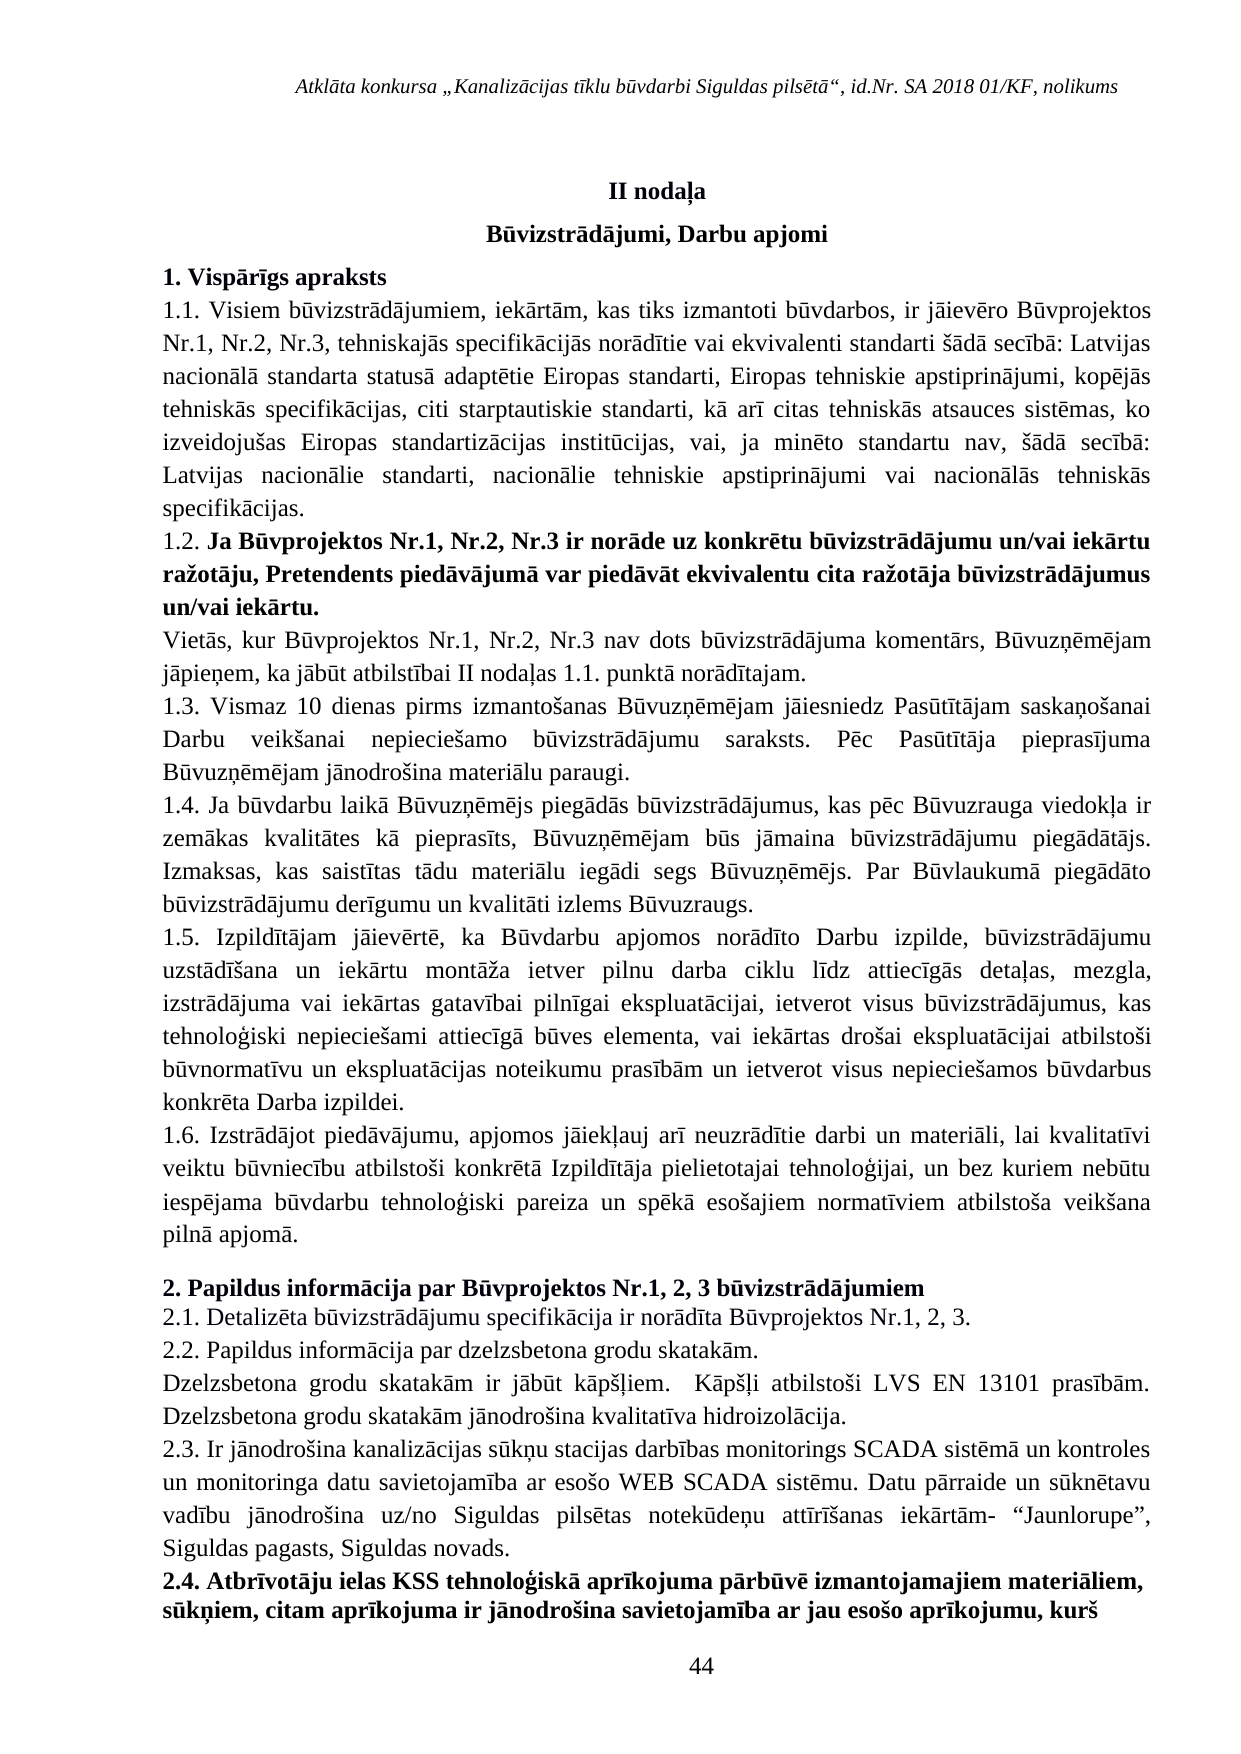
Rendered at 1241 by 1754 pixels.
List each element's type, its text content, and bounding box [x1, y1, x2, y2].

subtitle 1.1. Visiem būvizstrādājumiem, iekārtām, kas tiks izmantoti būvdarbos, ir jāievēro Būvprojektos Nr.1, Nr.2, Nr.3, tehniskajās specifikācijās norādītie vai ekvivalenti standarti šādā secībā: Latvijas nacionālā standarta statusā adaptētie Eiropas standarti, Eiropas tehniskie apstiprinājumi, kopējās tehniskās specifikācijas, citi starptautiskie standarti, kā arī citas tehniskās atsauces sistēmas, ko izveidojušas Eiropas standartizācijas institūcijas, vai, ja minēto standartu nav, šādā secībā: Latvijas nacionālie standarti, nacionālie tehniskie apstiprinājumi vai nacionālās tehniskās specifikācijas. [162, 295, 1152, 522]
subtitle 1.4. Ja būvdarbu laikā Būvuzņēmējs piegādās būvizstrādājumus, kas pēc Būvuzrauga viedokļa ir zemākas kvalitātes kā pieprasīts, Būvuzņēmējam būs jāmaina būvizstrādājumu piegādātājs. Izmaksas, kas saistītas tādu materiālu iegādi segs Būvuzņēmējs. Par Būvlaukumā piegādāto būvizstrādājumu derīgumu un kvalitāti izlems Būvuzraugs. [162, 790, 1152, 918]
text 1.6. Izstrādājot piedāvājumu, apjomos jāiekļauj arī neuzrādītie darbi un materiāli, lai kvalitatīvi veiktu būvniecību atbilstoši konkrētā Izpildītāja pielietotajai tehnoloģijai, un bez kuriem nebūtu iespējama būvdarbu tehnoloģiski pareiza un spēkā esošajiem normatīviem atbilstoša veikšana pilnā apjomā. [162, 1121, 1152, 1248]
text Vietās, kur Būvprojektos Nr.1, Nr.2, Nr.3 nav dots būvizstrādājuma komentārs, Būvuzņēmējam jāpieņem, ka jābūt atbilstībai II nodaļas 1.1. punktā norādītajam. [162, 625, 1152, 687]
subtitle 1. Vispārīgs apraksts [162, 262, 1152, 291]
text Būvizstrādājumi, Darbu apjomi [162, 219, 1152, 248]
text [162, 1566, 1152, 1624]
text 1.2. Ja Būvprojektos Nr.1, Nr.2, Nr.3 ir norāde uz konkrētu būvizstrādājumu un/vai iekārtu ražotāju, Pretendents piedāvājumā var piedāvāt ekvivalentu cita ražotāja būvizstrādājumus un/vai iekārtu. [162, 526, 1152, 621]
subtitle 1.3. Vismaz 10 dienas pirms izmantošanas Būvuzņēmējam jāiesniedz Pasūtītājam saskaņošanai Darbu veikšanai nepieciešamo būvizstrādājumu saraksts. Pēc Pasūtītāja pieprasījuma Būvuzņēmējam jānodrošina materiālu paraugi. [162, 691, 1152, 786]
subtitle 2.1. Detalizēta būvizstrādājumu specifikācija ir norādīta Būvprojektos Nr.1, 2, 3. [162, 1302, 1152, 1331]
subtitle II nodaļa [162, 176, 1152, 204]
text 2.3. Ir jānodrošina kanalizācijas sūkņu stacijas darbības monitorings SCADA sistēmā un kontroles un monitoringa datu savietojamība ar esošo WEB SCADA sistēmu. Datu pārraide un sūknētavu vadību jānodrošina uz/no Siguldas pilsētas notekūdeņu attīrīšanas iekārtām- “Jaunlorupe”, Siguldas pagasts, Siguldas novads. [162, 1434, 1152, 1562]
text 2.2. Papildus informācija par dzelzsbetona grodu skatakām. [162, 1335, 1152, 1364]
text Dzelzsbetona grodu skatakām ir jābūt kāpšļiem. Kāpšļi atbilstoši LVS EN 13101 prasībām. Dzelzsbetona grodu skatakām jānodrošina kvalitatīva hidroizolācija. [162, 1368, 1152, 1430]
subtitle 2. Papildus informācija par Būvprojektos Nr.1, 2, 3 būvizstrādājumiem [162, 1273, 1152, 1302]
text 1.5. Izpildītājam jāievērtē, ka Būvdarbu apjomos norādīto Darbu izpilde, būvizstrādājumu uzstādīšana un iekārtu montāža ietver pilnu darba ciklu līdz attiecīgās detaļas, mezgla, izstrādājuma vai iekārtas gatavībai pilnīgai ekspluatācijai, ietverot visus būvizstrādājumus, kas tehnoloģiski nepieciešami attiecīgā būves elementa, vai iekārtas drošai ekspluatācijai atbilstoši būvnormatīvu un ekspluatācijas noteikumu prasībām un ietverot visus nepieciešamos būvdarbus konkrēta Darba izpildei. [162, 922, 1152, 1116]
